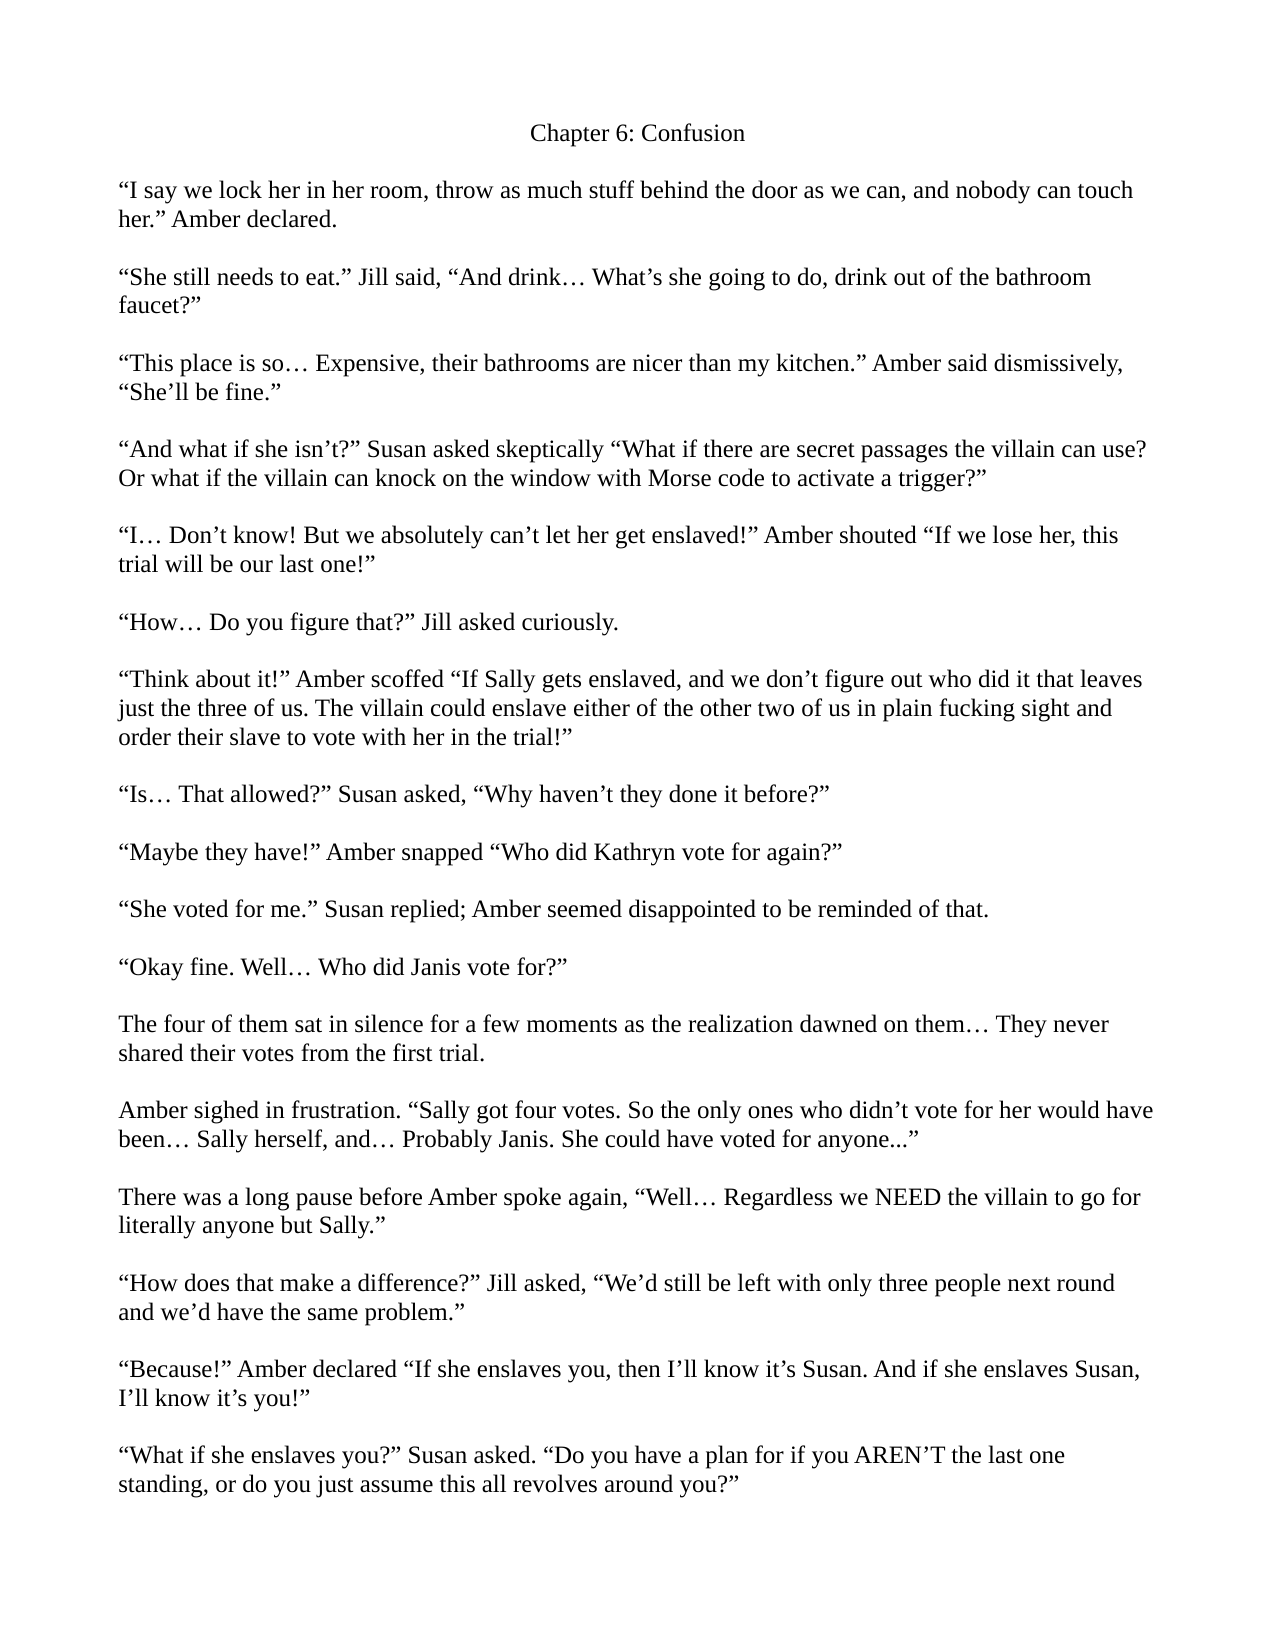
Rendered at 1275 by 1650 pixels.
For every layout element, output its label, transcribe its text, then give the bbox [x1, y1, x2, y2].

text “I… Don’t know! But we absolutely can’t let her get enslaved!” Amber shouted “If we lose her, this trial will be our last one!” [118, 521, 1157, 578]
text “And what if she isn’t?” Susan asked skeptically “What if there are secret passages the villain can use? Or what if the villain can knock on the window with Morse code to activate a trigger?” [118, 434, 1157, 492]
text Chapter 6: Confusion [118, 118, 1157, 147]
text “She still needs to eat.” Jill said, “And drink… What’s she going to do, drink out of the bathroom faucet?” [118, 262, 1157, 319]
text There was a long pause before Amber spoke again, “Well… Regardless we NEED the villain to go for literally anyone but Sally.” [118, 1182, 1157, 1239]
text “What if she enslaves you?” Susan asked. “Do you have a plan for if you AREN’T the last one standing, or do you just assume this all revolves around you?” [118, 1441, 1157, 1498]
text “How… Do you figure that?” Jill asked curiously. [118, 607, 1157, 636]
text “Maybe they have!” Amber snapped “Who did Kathryn vote for again?” [118, 837, 1157, 866]
text “How does that make a difference?” Jill asked, “We’d still be left with only three people next round and we’d have the same problem.” [118, 1268, 1157, 1326]
text “Okay fine. Well… Who did Janis vote for?” [118, 952, 1157, 981]
text “She voted for me.” Susan replied; Amber seemed disappointed to be reminded of that. [118, 894, 1157, 923]
text “Think about it!” Amber scoffed “If Sally gets enslaved, and we don’t figure out who did it that leaves just the three of us. The villain could enslave either of the other two of us in plain fucking sight and order their slave to vote with her in the trial!” [118, 664, 1157, 751]
text The four of them sat in silence for a few moments as the realization dawned on them… They never shared their votes from the first trial. [118, 1009, 1157, 1067]
text “This place is so… Expensive, their bathrooms are nicer than my kitchen.” Amber said dismissively, “She’ll be fine.” [118, 348, 1157, 406]
text “I say we lock her in her room, throw as much stuff behind the door as we can, and nobody can touch her.” Amber declared. [118, 176, 1157, 233]
text “Is… That allowed?” Susan asked, “Why haven’t they done it before?” [118, 779, 1157, 808]
text Amber sighed in frustration. “Sally got four votes. So the only ones who didn’t vote for her would have been… Sally herself, and… Probably Janis. She could have voted for anyone...” [118, 1096, 1157, 1153]
text “Because!” Amber declared “If she enslaves you, then I’ll know it’s Susan. And if she enslaves Susan, I’ll know it’s you!” [118, 1354, 1157, 1412]
